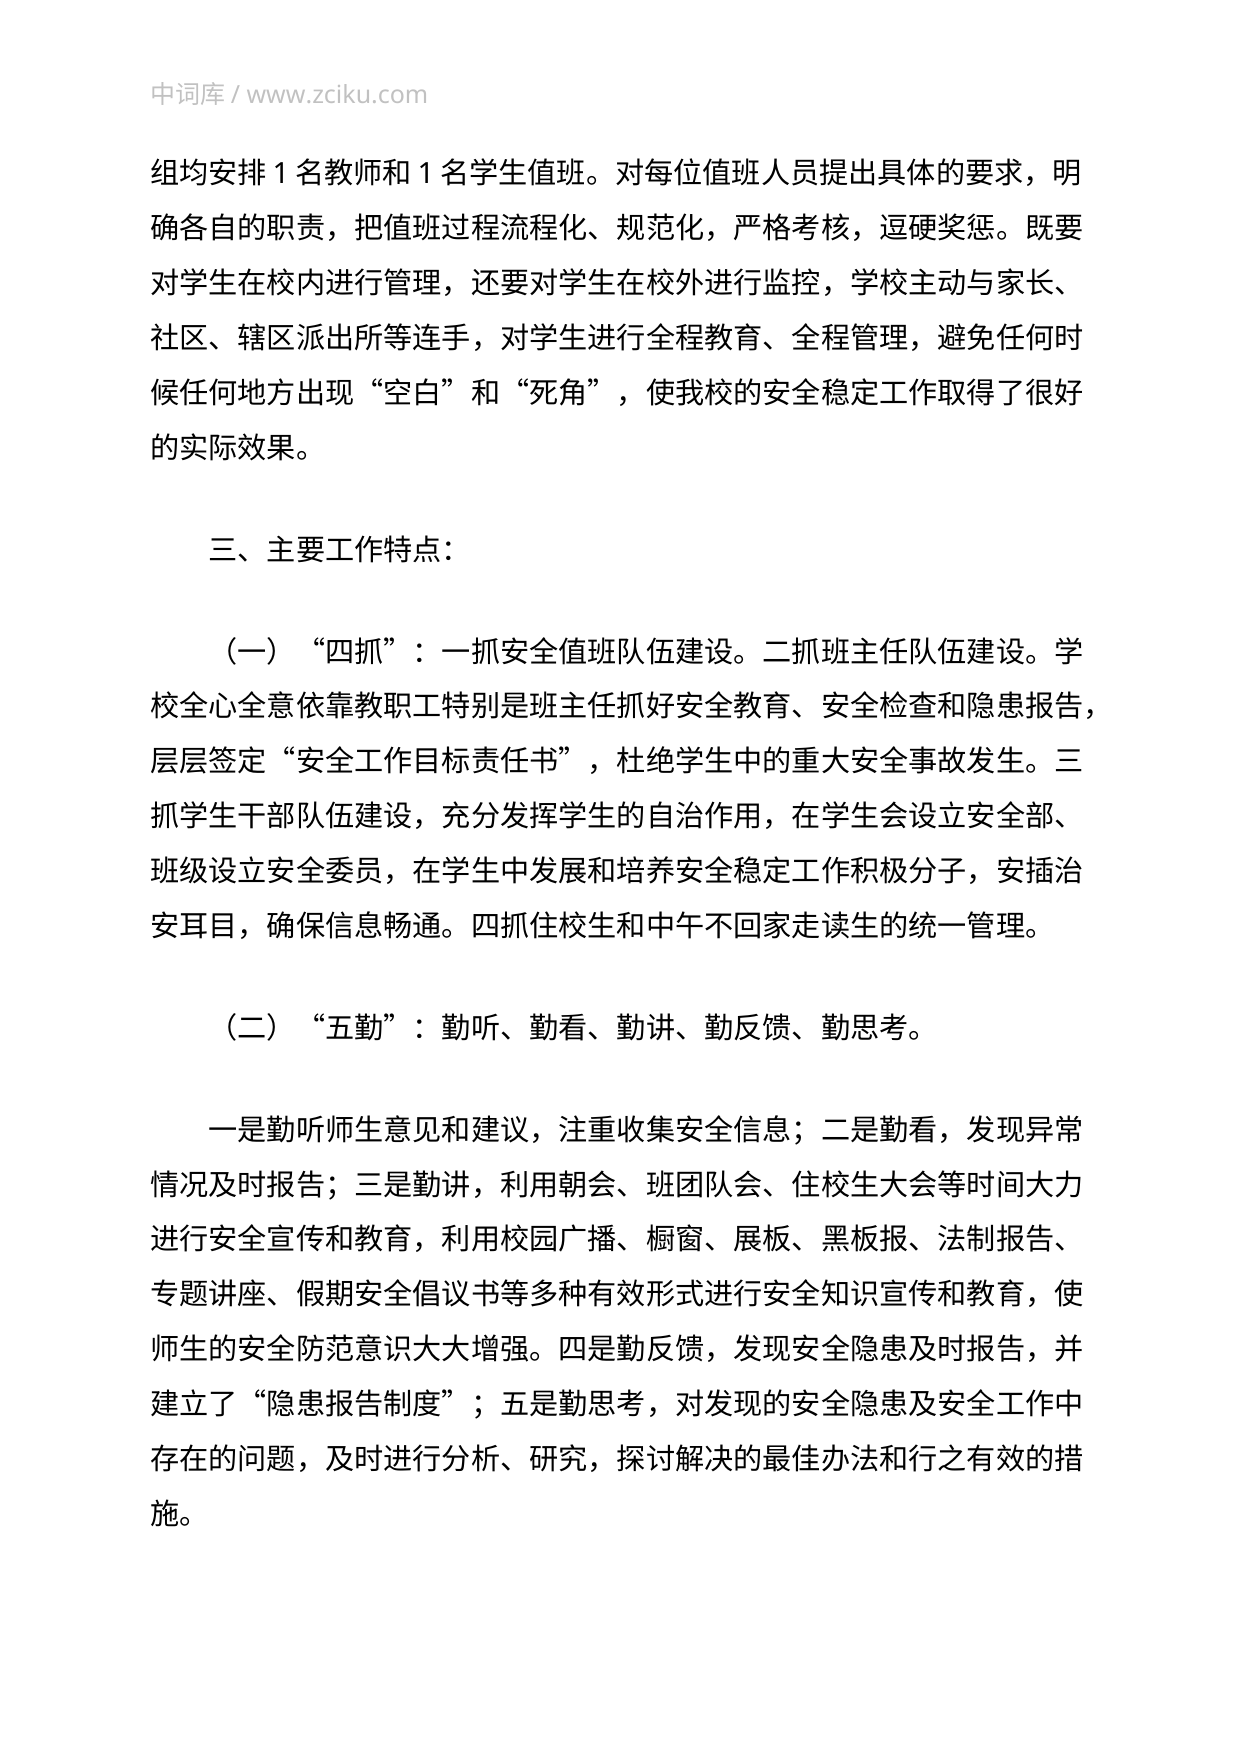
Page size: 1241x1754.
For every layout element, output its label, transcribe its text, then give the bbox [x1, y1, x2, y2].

text 一是勤听师生意见和建议，注重收集安全信息；二是勤看，发现异常情况及时报告；三是勤讲，利用朝会、班团队会、住校生大会等时间大力进行安全宣传和教育，利用校园广播、橱窗、展板、黑板报、法制报告、专题讲座、假期安全倡议书等多种有效形式进行安全知识宣传和教育，使师生的安全防范意识大大增强。四是勤反馈，发现安全隐患及时报告，并建立了“隐患报告制度”；五是勤思考，对发现的安全隐患及安全工作中存在的问题，及时进行分析、研究，探讨解决的最佳办法和行之有效的措施。 [150, 1106, 1090, 1533]
text （二）“五勤”：勤听、勤看、勤讲、勤反馈、勤思考。 [150, 1004, 1090, 1047]
text 三、主要工作特点： [150, 526, 1090, 569]
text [150, 150, 1090, 467]
text （一）“四抓”：一抓安全值班队伍建设。二抓班主任队伍建设。学校全心全意依靠教职工特别是班主任抓好安全教育、安全检查和隐患报告，层层签定“安全工作目标责任书”，杜绝学生中的重大安全事故发生。三抓学生干部队伍建设，充分发挥学生的自治作用，在学生会设立安全部、班级设立安全委员，在学生中发展和培养安全稳定工作积极分子，安插治安耳目，确保信息畅通。四抓住校生和中午不回家走读生的统一管理。 [150, 628, 1090, 945]
